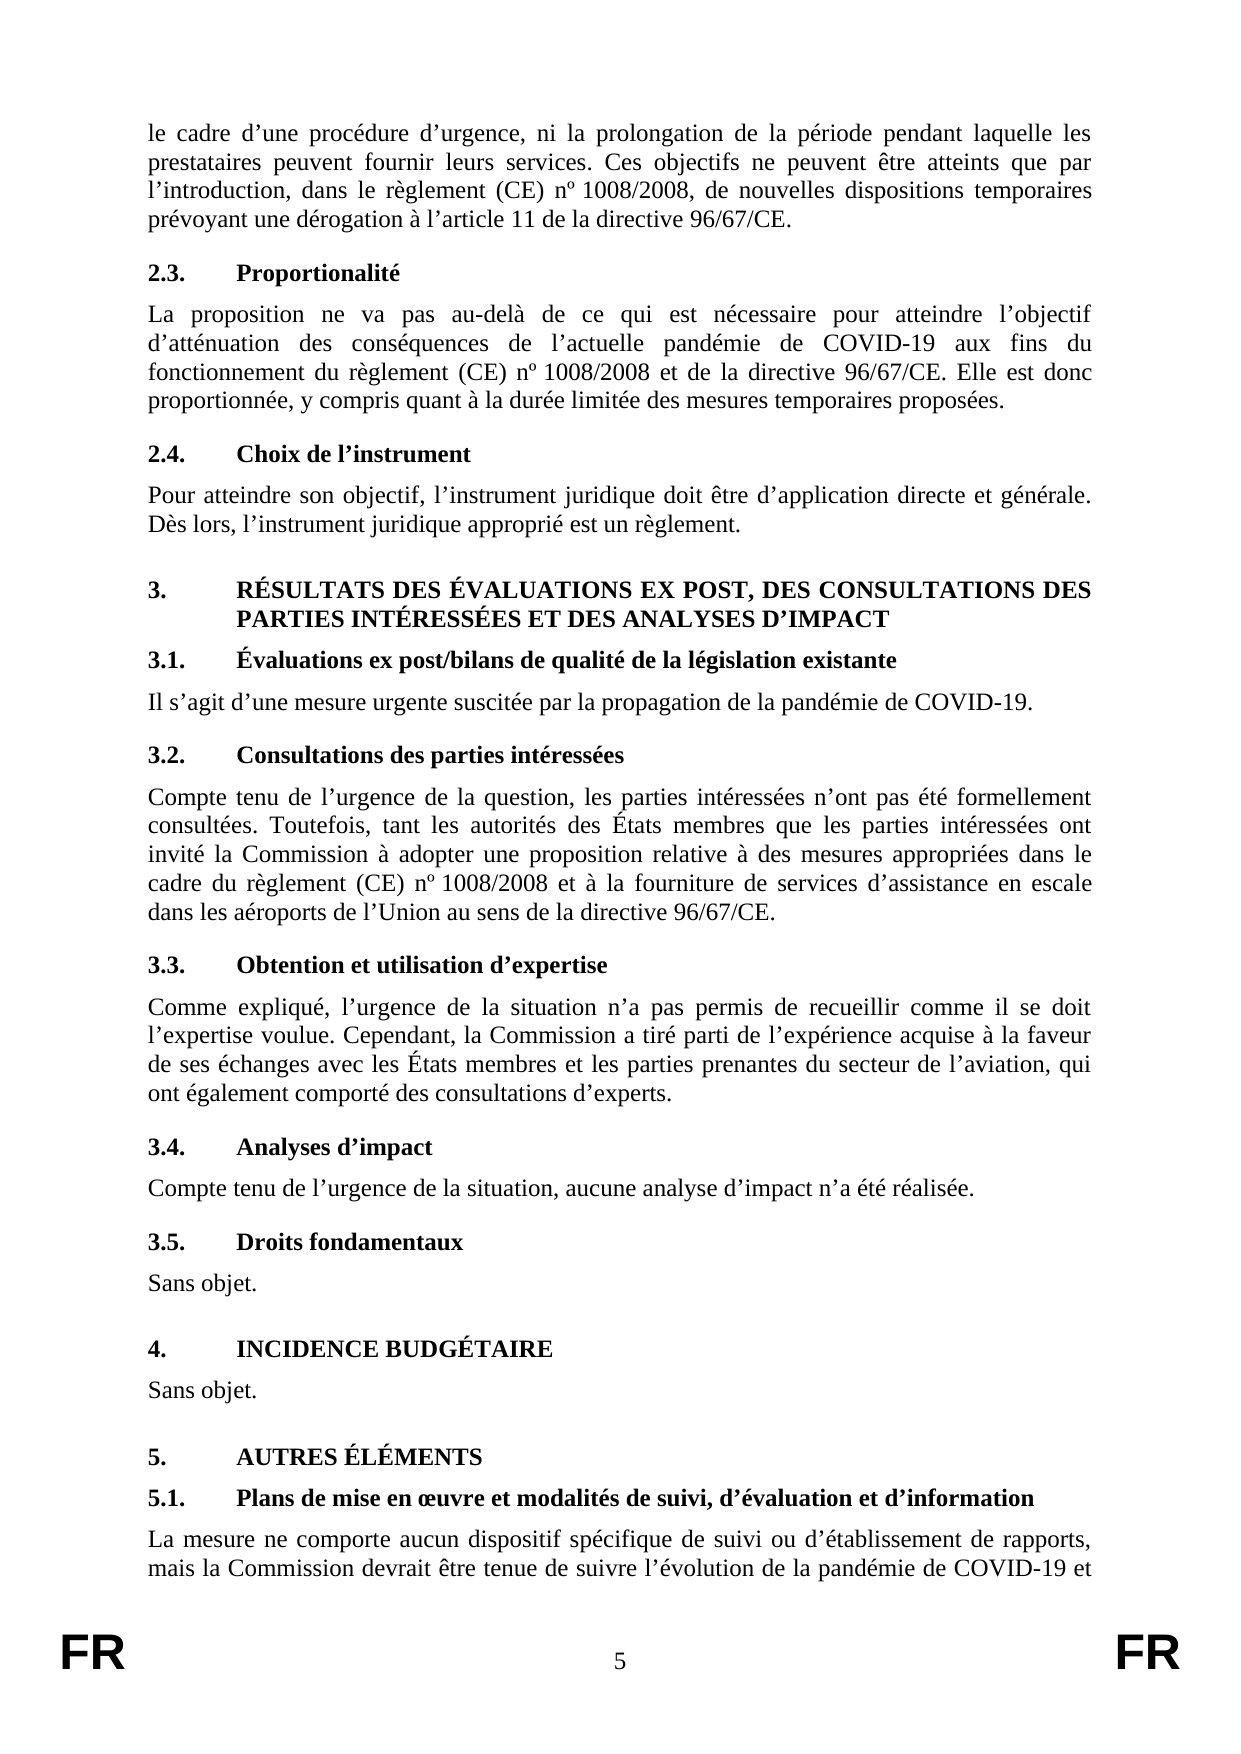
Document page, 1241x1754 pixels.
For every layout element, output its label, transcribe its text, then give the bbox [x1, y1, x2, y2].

subtitle 3. RÉSULTATS DES ÉVALUATIONS EX POST, DES CONSULTATIONS DES PARTIES INTÉRESSÉES ET DES ANALYSES D’IMPACT [148, 576, 1093, 633]
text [148, 118, 1093, 233]
text Comme expliqué, l’urgence de la situation n’a pas permis de recueillir comme il se doit l’expertise voulue. Cependant, la Commission a tiré parti de l’expérience acquise à la faveur de ses échanges avec les États membres et les parties prenantes du secteur de l’aviation, qui ont également comporté des consultations d’experts. [148, 992, 1093, 1107]
text Compte tenu de l’urgence de la question, les parties intéressées n’ont pas été formellement consultées. Toutefois, tant les autorités des États membres que les parties intéressées ont invité la Commission à adopter une proposition relative à des mesures appropriées dans le cadre du règlement (CE) nº 1008/2008 et à la fourniture de services d’assistance en escale dans les aéroports de l’Union au sens de la directive 96/67/CE. [148, 782, 1093, 926]
subtitle 2.4. Choix de l’instrument [148, 439, 1093, 468]
text Pour atteindre son objectif, l’instrument juridique doit être d’application directe et générale. Dès lors, l’instrument juridique approprié est un règlement. [148, 481, 1093, 538]
subtitle 3.2. Consultations des parties intéressées [148, 741, 1093, 769]
subtitle 2.3. Proportionalité [148, 258, 1093, 287]
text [148, 1524, 1093, 1582]
subtitle 3.1. Évaluations ex post/bilans de qualité de la législation existante [148, 646, 1093, 674]
subtitle 3.5. Droits fondamentaux [148, 1227, 1093, 1256]
text Sans objet. [148, 1376, 1093, 1404]
text Compte tenu de l’urgence de la situation, aucune analyse d’impact n’a été réalisée. [148, 1173, 1093, 1202]
subtitle 3.3. Obtention et utilisation d’expertise [148, 951, 1093, 979]
text La proposition ne va pas au-delà de ce qui est nécessaire pour atteindre l’objectif d’atténuation des conséquences de l’actuelle pandémie de COVID-19 aux fins du fonctionnement du règlement (CE) nº 1008/2008 et de la directive 96/67/CE. Elle est donc proportionnée, y compris quant à la durée limitée des mesures temporaires proposées. [148, 299, 1093, 414]
subtitle 5.1. Plans de mise en œuvre et modalités de suivi, d’évaluation et d’information [148, 1483, 1093, 1512]
text Sans objet. [148, 1268, 1093, 1297]
text Il s’agit d’une mesure urgente suscitée par la propagation de la pandémie de COVID-19. [148, 687, 1093, 716]
subtitle 3.4. Analyses d’impact [148, 1132, 1093, 1161]
subtitle 4. INCIDENCE BUDGÉTAIRE [148, 1334, 1093, 1363]
subtitle 5. AUTRES ÉLÉMENTS [148, 1442, 1093, 1471]
